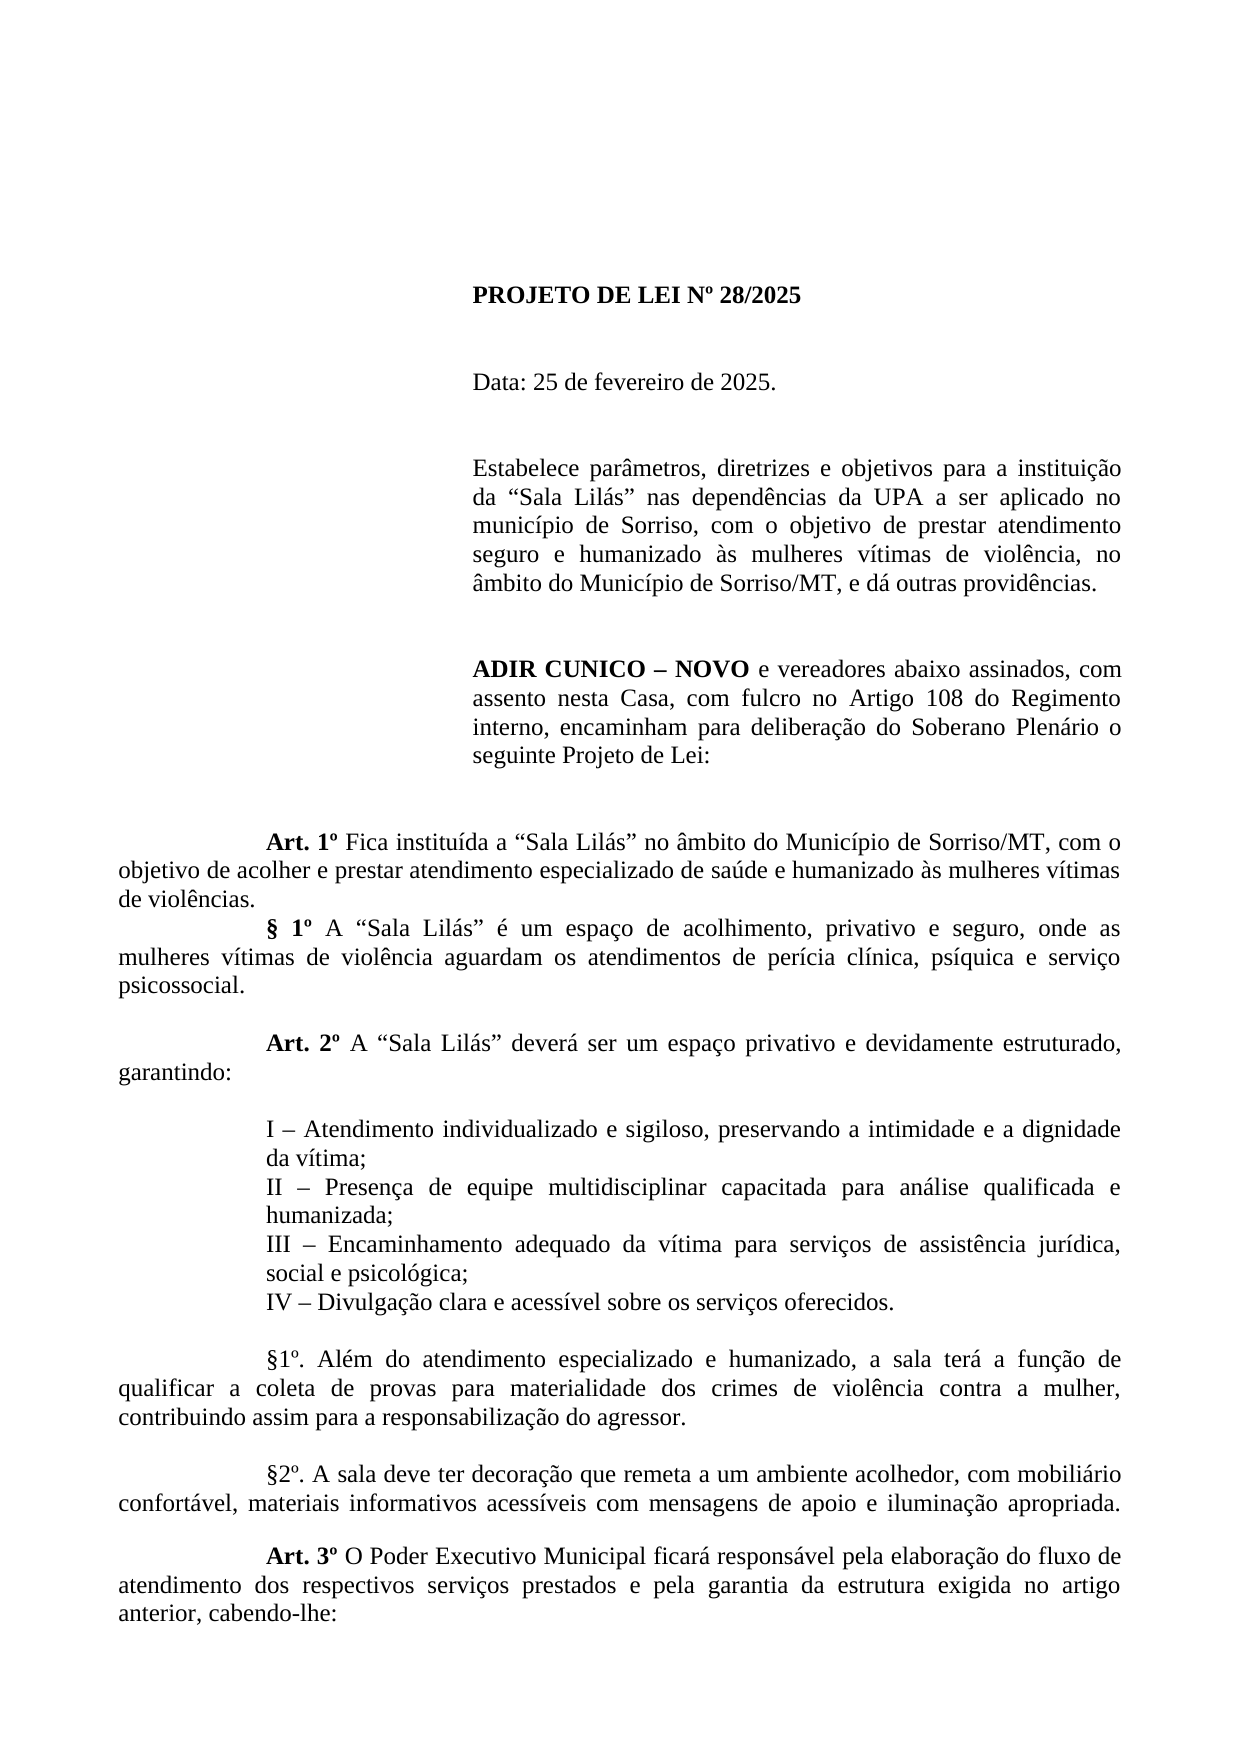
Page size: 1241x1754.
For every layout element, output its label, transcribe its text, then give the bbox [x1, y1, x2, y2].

text §2º. A sala deve ter decoração que remeta a um ambiente acolhedor, com mobiliário confortável, materiais informativos acessíveis com mensagens de apoio e iluminação apropriada. [118, 1459, 1122, 1541]
text Art. 3º O Poder Executivo Municipal ficará responsável pela elaboração do fluxo de atendimento dos respectivos serviços prestados e pela garantia da estrutura exigida no artigo anterior, cabendo-lhe: [118, 1541, 1122, 1627]
text §1º. Além do atendimento especializado e humanizado, a sala terá a função de qualificar a coleta de provas para materialidade dos crimes de violência contra a mulher, contribuindo assim para a responsabilização do agressor. [118, 1344, 1122, 1431]
text PROJETO DE LEI Nº 28/2025 [472, 281, 1122, 309]
text Data: 25 de fevereiro de 2025. [472, 367, 1122, 396]
text II – Presença de equipe multidisciplinar capacitada para análise qualificada e humanizada; [266, 1172, 1122, 1229]
text § 1º A “Sala Lilás” é um espaço de acolhimento, privativo e seguro, onde as mulheres vítimas de violência aguardam os atendimentos de perícia clínica, psíquica e serviço psicossocial. [118, 913, 1122, 999]
text Art. 2º A “Sala Lilás” deverá ser um espaço privativo e devidamente estruturado, garantindo: [118, 1028, 1122, 1086]
text I – Atendimento individualizado e sigiloso, preservando a intimidade e a dignidade da vítima; [266, 1114, 1122, 1172]
text III – Encaminhamento adequado da vítima para serviços de assistência jurídica, social e psicológica; [266, 1229, 1122, 1287]
text Art. 1º Fica instituída a “Sala Lilás” no âmbito do Município de Sorriso/MT, com o objetivo de acolher e prestar atendimento especializado de saúde e humanizado às mulheres vítimas de violências. [118, 827, 1122, 913]
text Estabelece parâmetros, diretrizes e objetivos para a instituição da “Sala Lilás” nas dependências da UPA a ser aplicado no município de Sorriso, com o objetivo de prestar atendimento seguro e humanizado às mulheres vítimas de violência, no âmbito do Município de Sorriso/MT, e dá outras providências. [472, 453, 1122, 597]
text ADIR CUNICO – NOVO e vereadores abaixo assinados, com assento nesta Casa, com fulcro no Artigo 108 do Regimento interno, encaminham para deliberação do Soberano Plenário o seguinte Projeto de Lei: [472, 654, 1122, 769]
text IV – Divulgação clara e acessível sobre os serviços oferecidos. [266, 1287, 1122, 1316]
